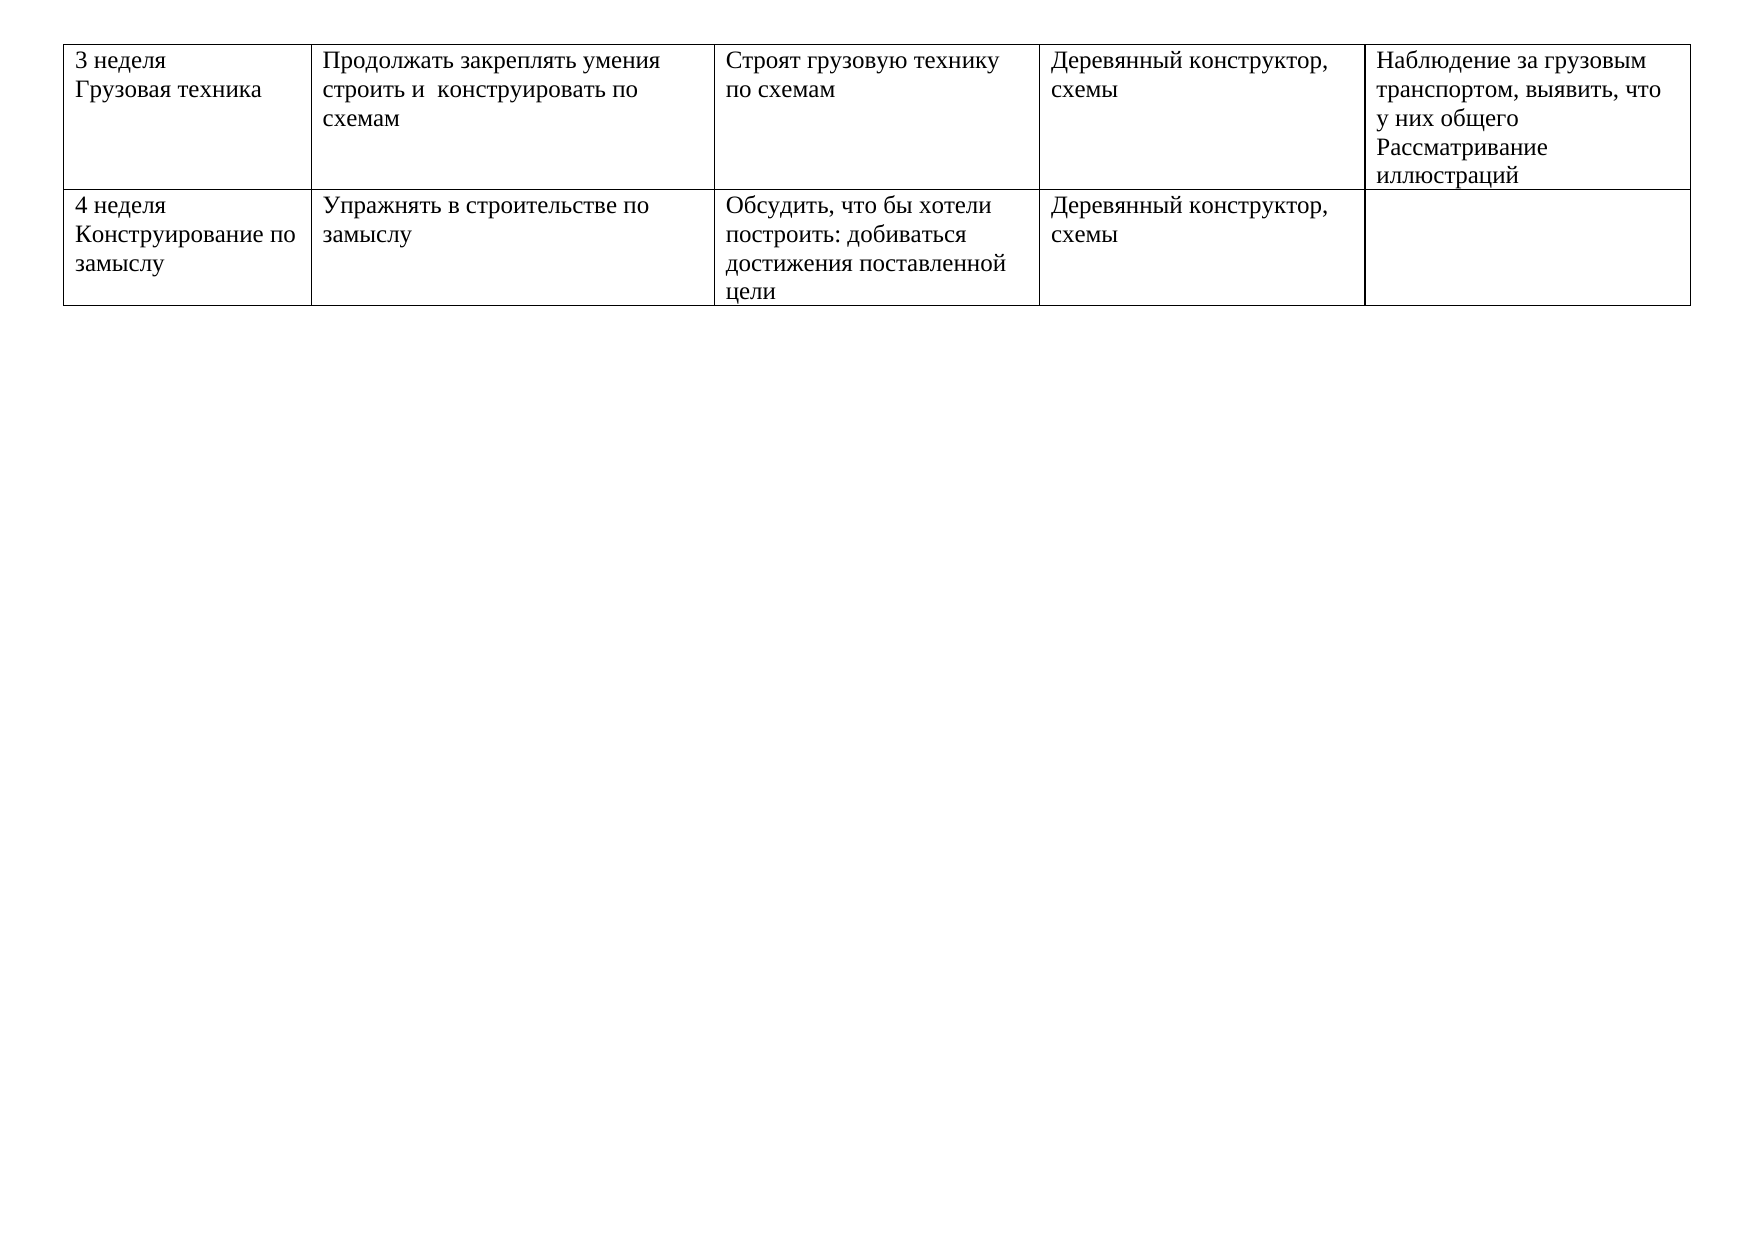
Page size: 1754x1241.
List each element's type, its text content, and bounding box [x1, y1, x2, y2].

table_cell 4 неделя Конструирование по замыслу [64, 190, 311, 305]
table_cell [1040, 45, 1364, 189]
table_cell Наблюдение за грузовым транспортом, выявить, что у них общего Рассматривание иллюстраций [1366, 45, 1690, 189]
table_cell Упражнять в строительстве по замыслу [312, 190, 714, 305]
table_cell 3 неделя Грузовая техника [64, 45, 311, 189]
table_cell Деревянный конструктор, схемы [1040, 190, 1364, 305]
table_cell [1366, 190, 1690, 305]
table_cell Строят грузовую технику по схемам [715, 45, 1039, 189]
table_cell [312, 45, 714, 189]
table_cell Обсудить, что бы хотели построить: добиваться достижения поставленной цели [715, 190, 1039, 305]
